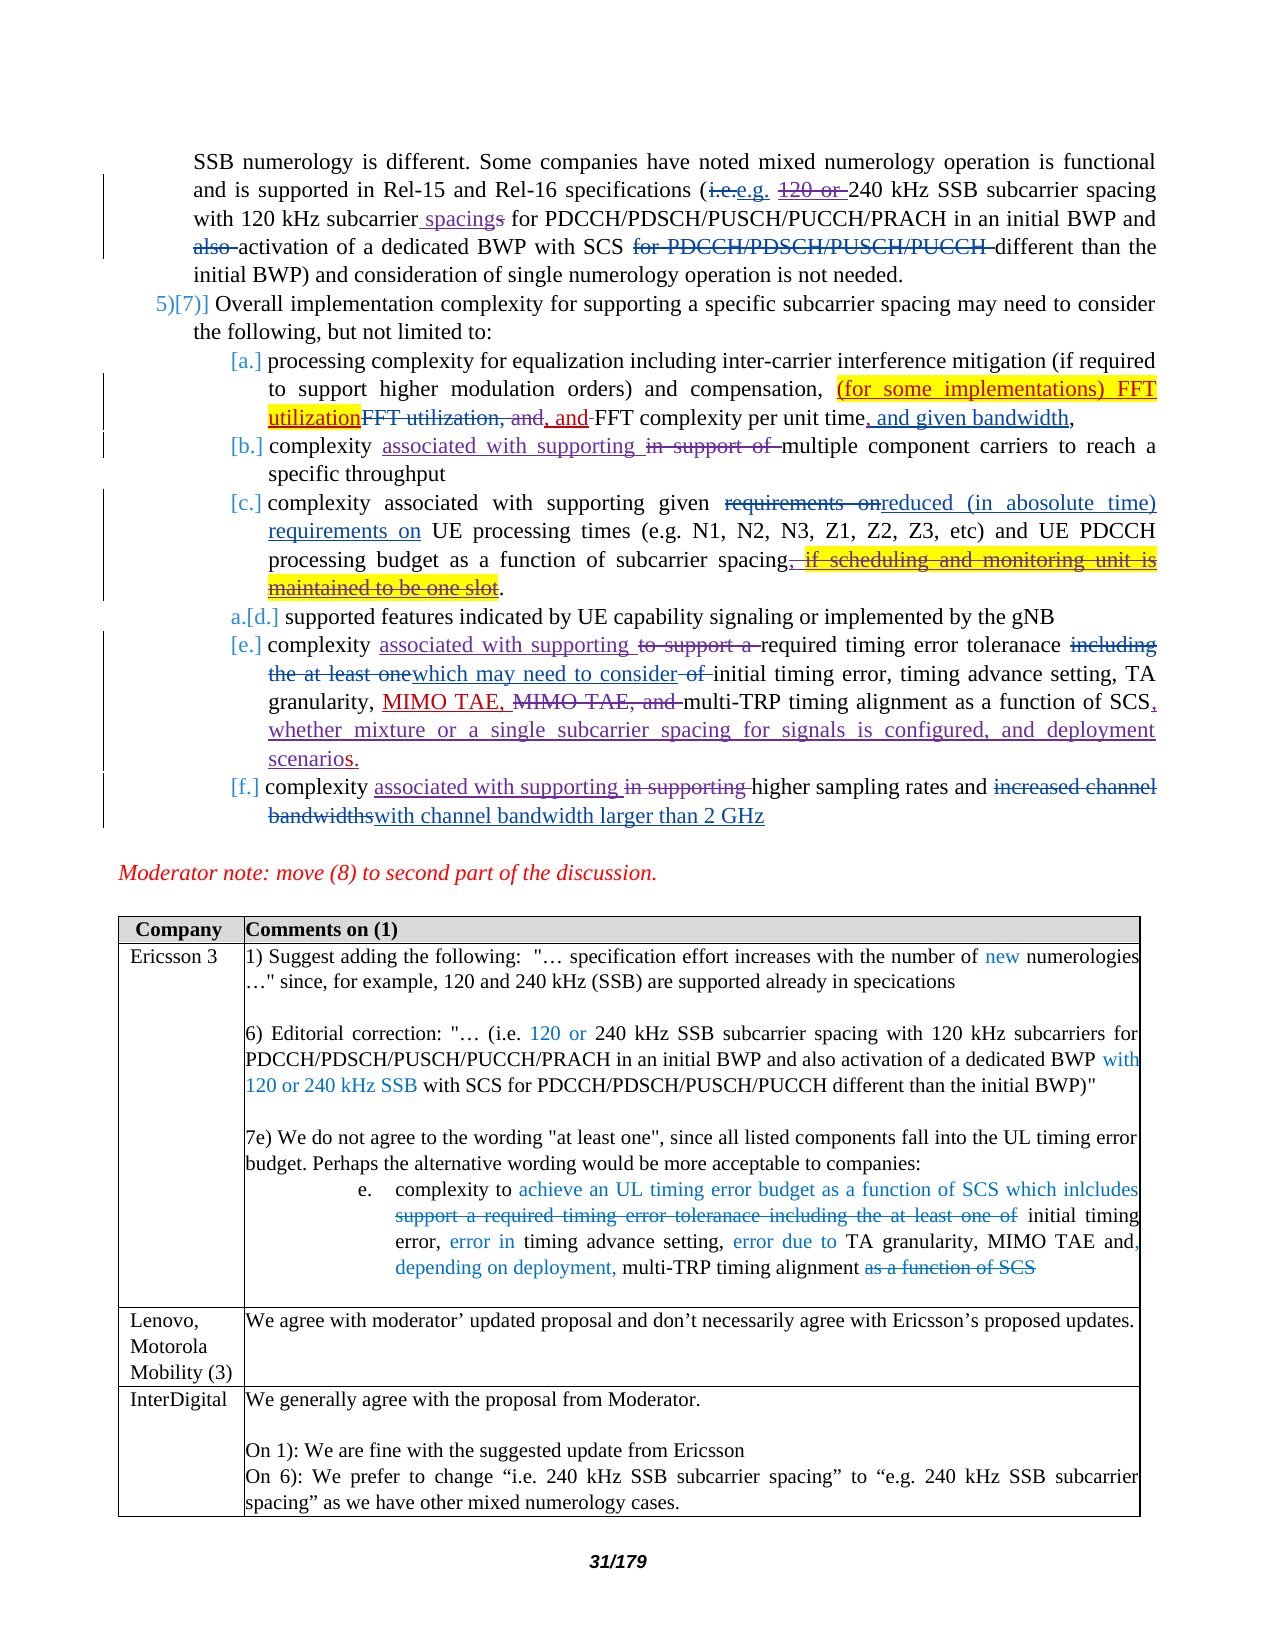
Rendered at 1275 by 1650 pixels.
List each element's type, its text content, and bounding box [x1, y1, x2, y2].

list processing complexity for equalization including inter-carrier interference mitigation (if required to support higher modulation orders) and compensation, FFT complexity per unit time, [231, 347, 1157, 430]
list complexity associated with supporting given UE processing times (e.g. N1, N2, N3, Z1, Z2, Z3, etc) and UE PDCCH processing budget as a function of subcarrier spacing. [231, 489, 1157, 601]
text Moderator note: move (8) to second part of the discussion. [118, 859, 1157, 885]
list complexity multiple component carriers to reach a specific throughput [231, 432, 1157, 487]
table_cell Ericsson 3 [119, 944, 244, 1307]
table_cell InterDigital [119, 1387, 244, 1516]
table_cell 1) Suggest adding the following: "… specification effort increases with the number of new numerologies …" since, for example, 120 and 240 kHz (SSB) are supported already in specications 6) Editorial correction: "… (i.e. 120 or 240 kHz SSB subcarrier spacing with 120 kHz subcarriers for PDCCH/PDSCH/PUSCH/PUCCH/PRACH in an initial BWP and also activation of a dedicated BWP with 120 or 240 kHz SSB with SCS for PDCCH/PDSCH/PUSCH/PUCCH different than the initial BWP)" 7e) We do not agree to the wording "at least one", since all listed components fall into the UL timing error budget. Perhaps the alternative wording would be more acceptable to companies: complexity to achieve an UL timing error budget as a function of SCS which inlcludes support a required timing error toleranace including the at least one of initial timing error, error in timing advance setting, error due to TA granularity, MIMO TAE and, depending on deployment, multi-TRP timing alignment as a function of SCS [245, 944, 1139, 1307]
table_header Company [119, 917, 244, 942]
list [156, 148, 1157, 288]
list supported features indicated by UE capability signaling or implemented by the gNB [231, 603, 1157, 629]
table_cell We agree with moderator’ updated proposal and don’t necessarily agree with Ericsson’s proposed updates. [245, 1308, 1139, 1386]
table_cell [245, 1387, 1139, 1516]
list complexity required timing error toleranace initial timing error, timing advance setting, TA granularity, multi-TRP timing alignment as a function of SCS [231, 631, 1157, 771]
table_cell Lenovo, Motorola Mobility (3) [119, 1308, 244, 1386]
table_header Comments on (1) [245, 917, 1139, 942]
list complexity higher sampling rates and [231, 773, 1157, 828]
list Overall implementation complexity for supporting a specific subcarrier spacing may need to consider the following, but not limited to: [156, 290, 1157, 345]
